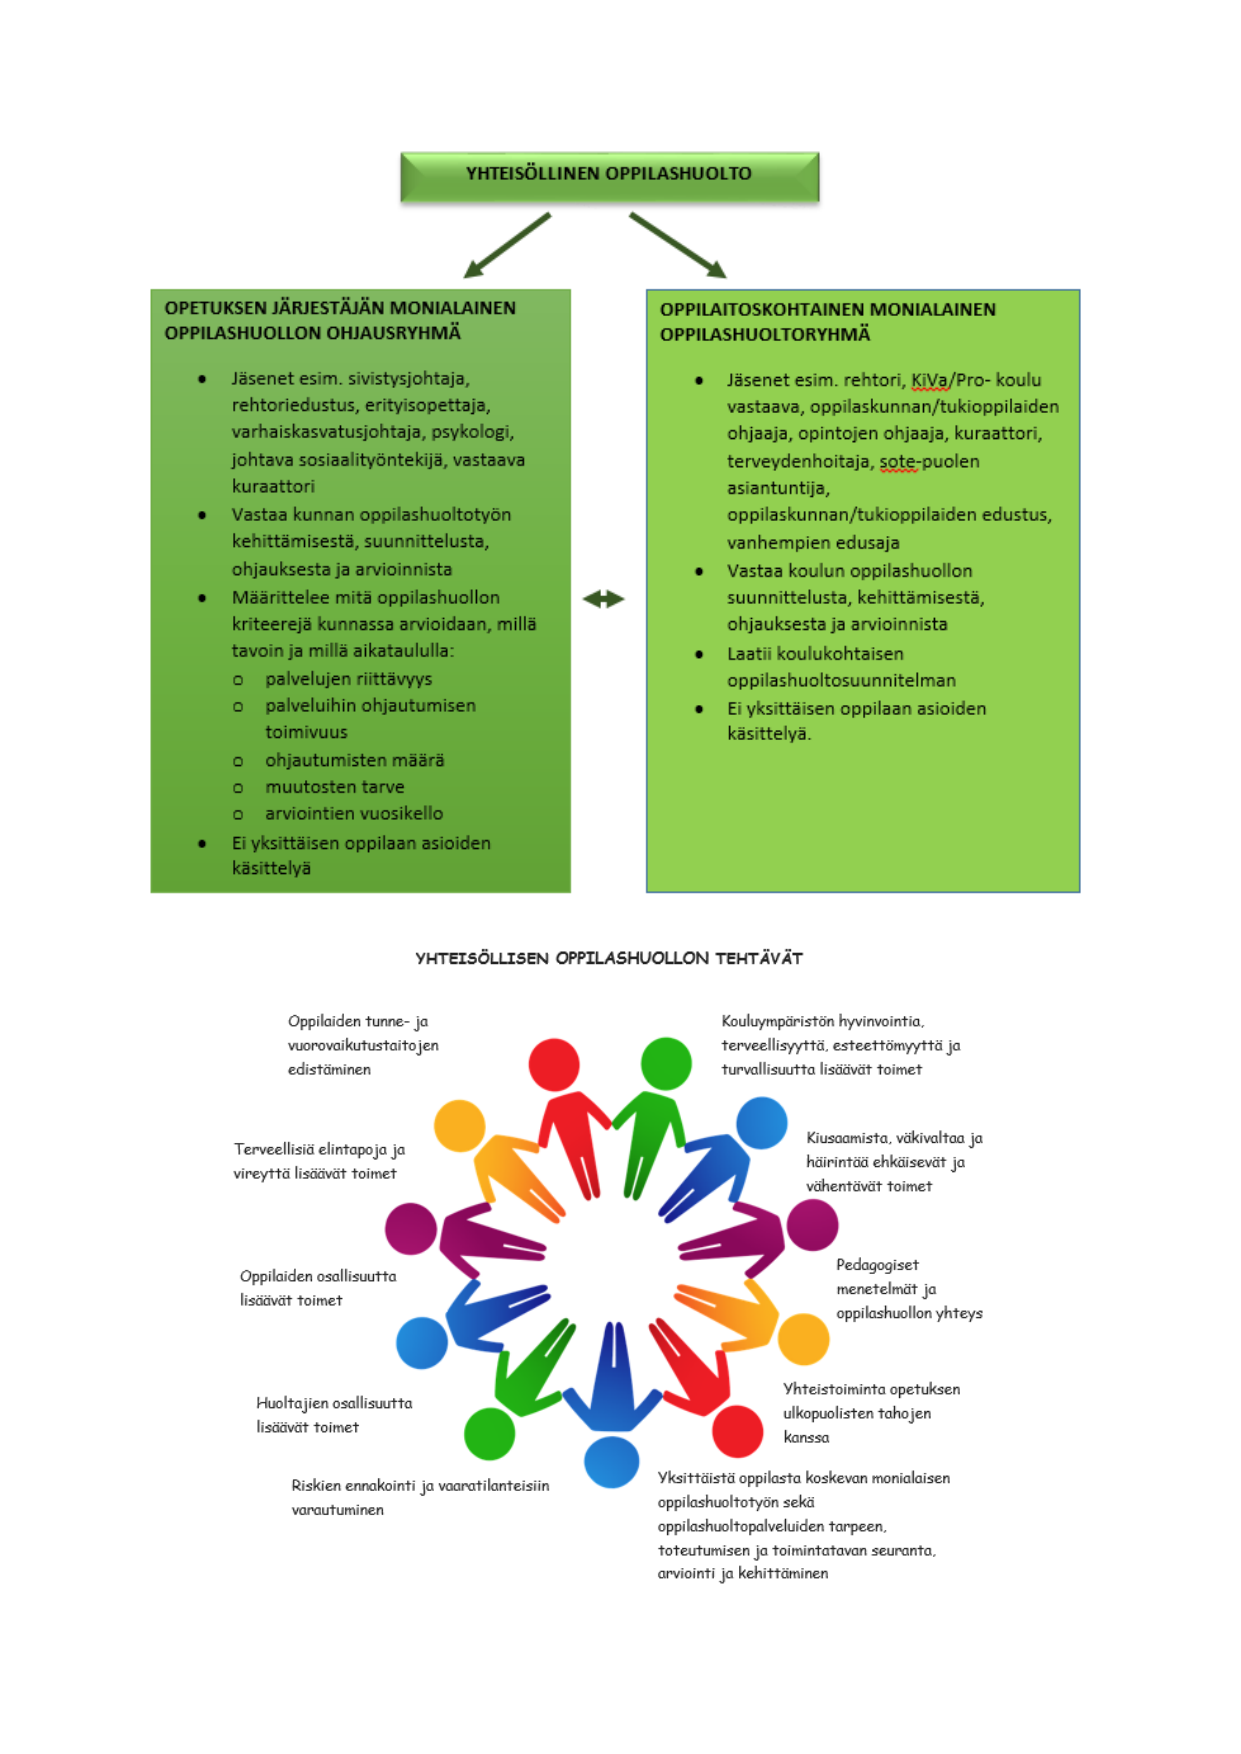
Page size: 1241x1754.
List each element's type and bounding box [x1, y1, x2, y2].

picture [226, 945, 1008, 1595]
picture [118, 147, 1109, 909]
